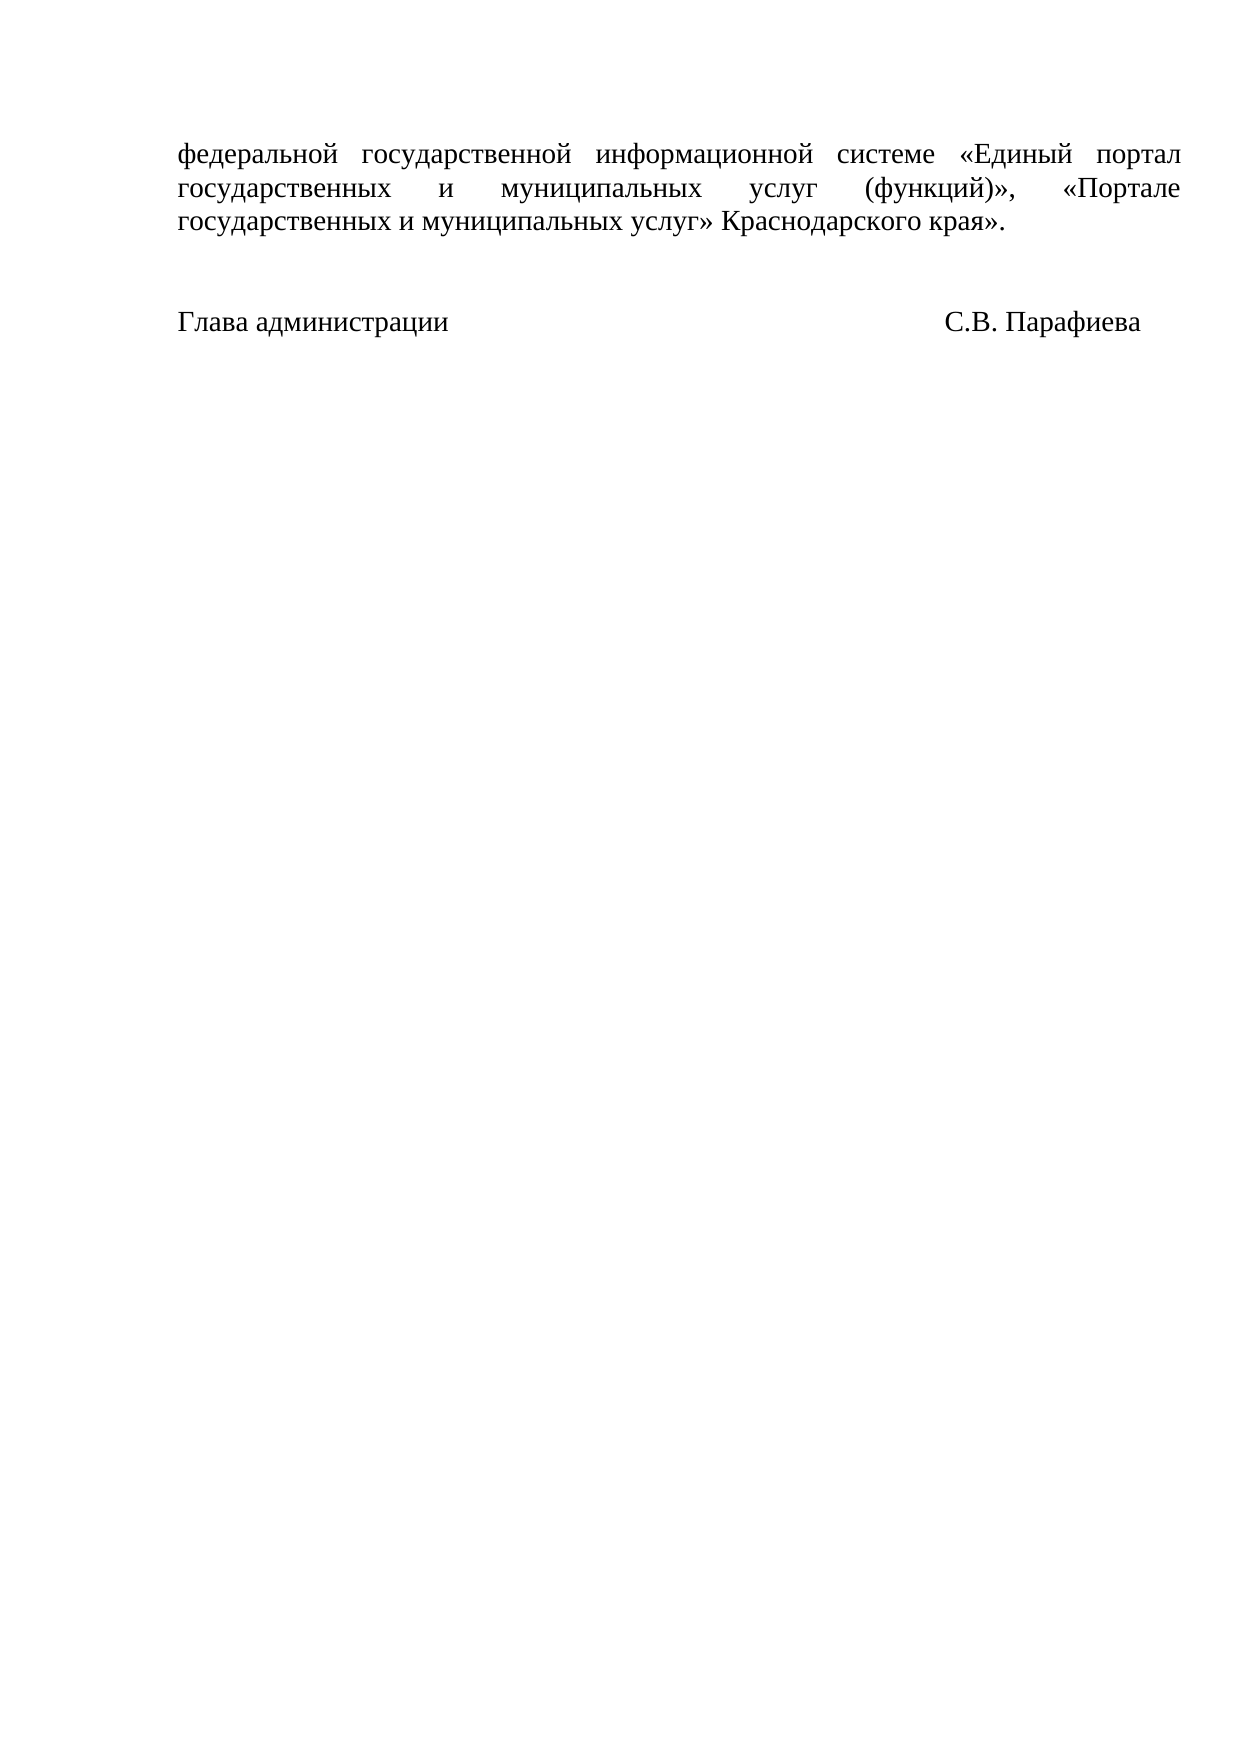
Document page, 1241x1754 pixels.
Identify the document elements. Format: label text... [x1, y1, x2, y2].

text Глава администрации С.В. Парафиева [177, 304, 1181, 337]
text федеральной государственной информационной системе «Единый портал государственных и муниципальных услуг (функций)», «Портале государственных и муниципальных услуг» Краснодарского края». [177, 136, 1181, 237]
